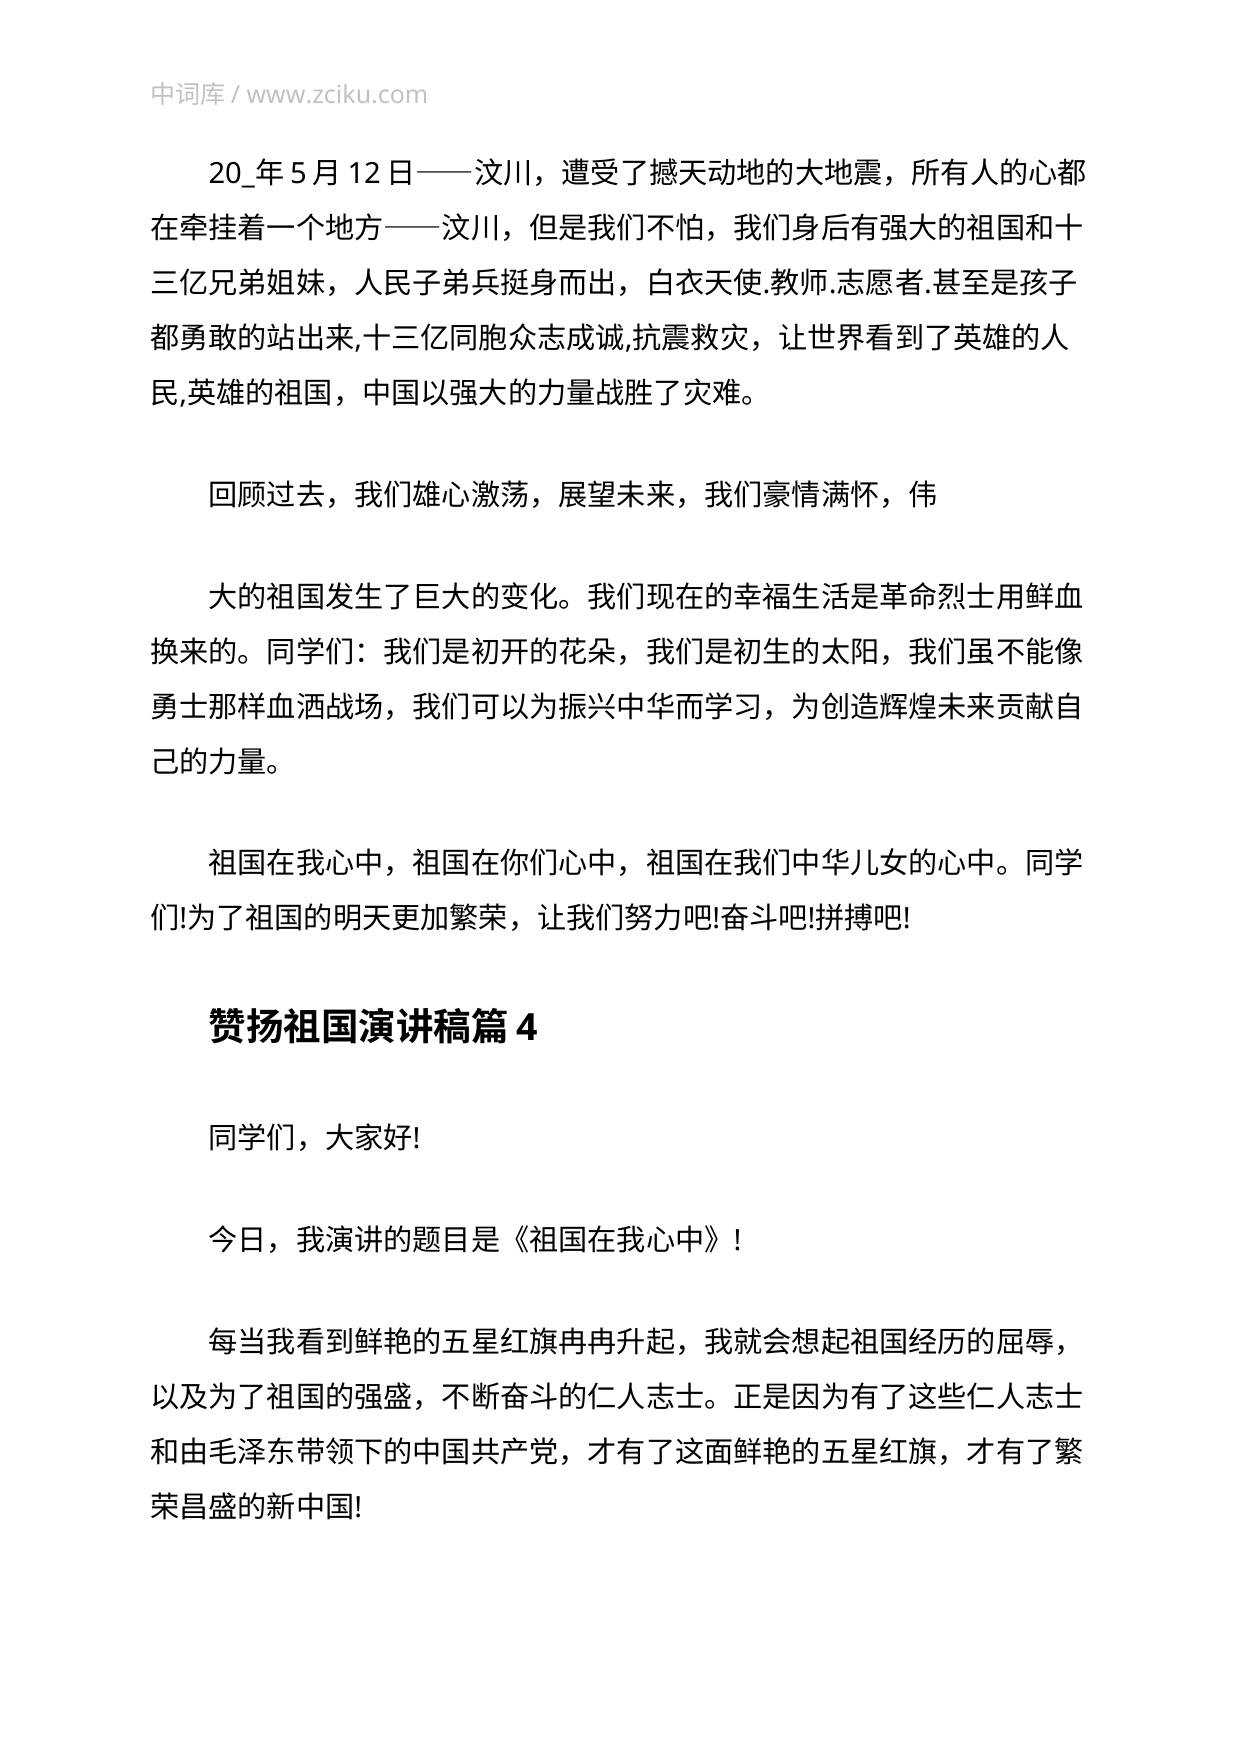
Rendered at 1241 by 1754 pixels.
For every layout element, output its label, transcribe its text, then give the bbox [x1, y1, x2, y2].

text 回顾过去，我们雄心激荡，展望未来，我们豪情满怀，伟 [150, 472, 1090, 514]
text 今日，我演讲的题目是《祖国在我心中》! [150, 1217, 1090, 1259]
text 祖国在我心中，祖国在你们心中，祖国在我们中华儿女的心中。同学们!为了祖国的明天更加繁荣，让我们努力吧!奋斗吧!拼搏吧! [150, 840, 1090, 937]
text 赞扬祖国演讲稿篇4 [150, 997, 1090, 1051]
text 20_年5月12日——汶川，遭受了撼天动地的大地震，所有人的心都在牵挂着一个地方——汶川，但是我们不怕，我们身后有强大的祖国和十三亿兄弟姐妹，人民子弟兵挺身而出，白衣天使.教师.志愿者.甚至是孩子都勇敢的站出来,十三亿同胞众志成诚,抗震救灾，让世界看到了英雄的人民,英雄的祖国，中国以强大的力量战胜了灾难。 [150, 150, 1090, 412]
text 每当我看到鲜艳的五星红旗冉冉升起，我就会想起祖国经历的屈辱，以及为了祖国的强盛，不断奋斗的仁人志士。正是因为有了这些仁人志士和由毛泽东带领下的中国共产党，才有了这面鲜艳的五星红旗，才有了繁荣昌盛的新中国! [150, 1318, 1090, 1526]
text 同学们，大家好! [150, 1114, 1090, 1157]
text 大的祖国发生了巨大的变化。我们现在的幸福生活是革命烈士用鲜血换来的。同学们：我们是初开的花朵，我们是初生的太阳，我们虽不能像勇士那样血洒战场，我们可以为振兴中华而学习，为创造辉煌未来贡献自己的力量。 [150, 574, 1090, 781]
